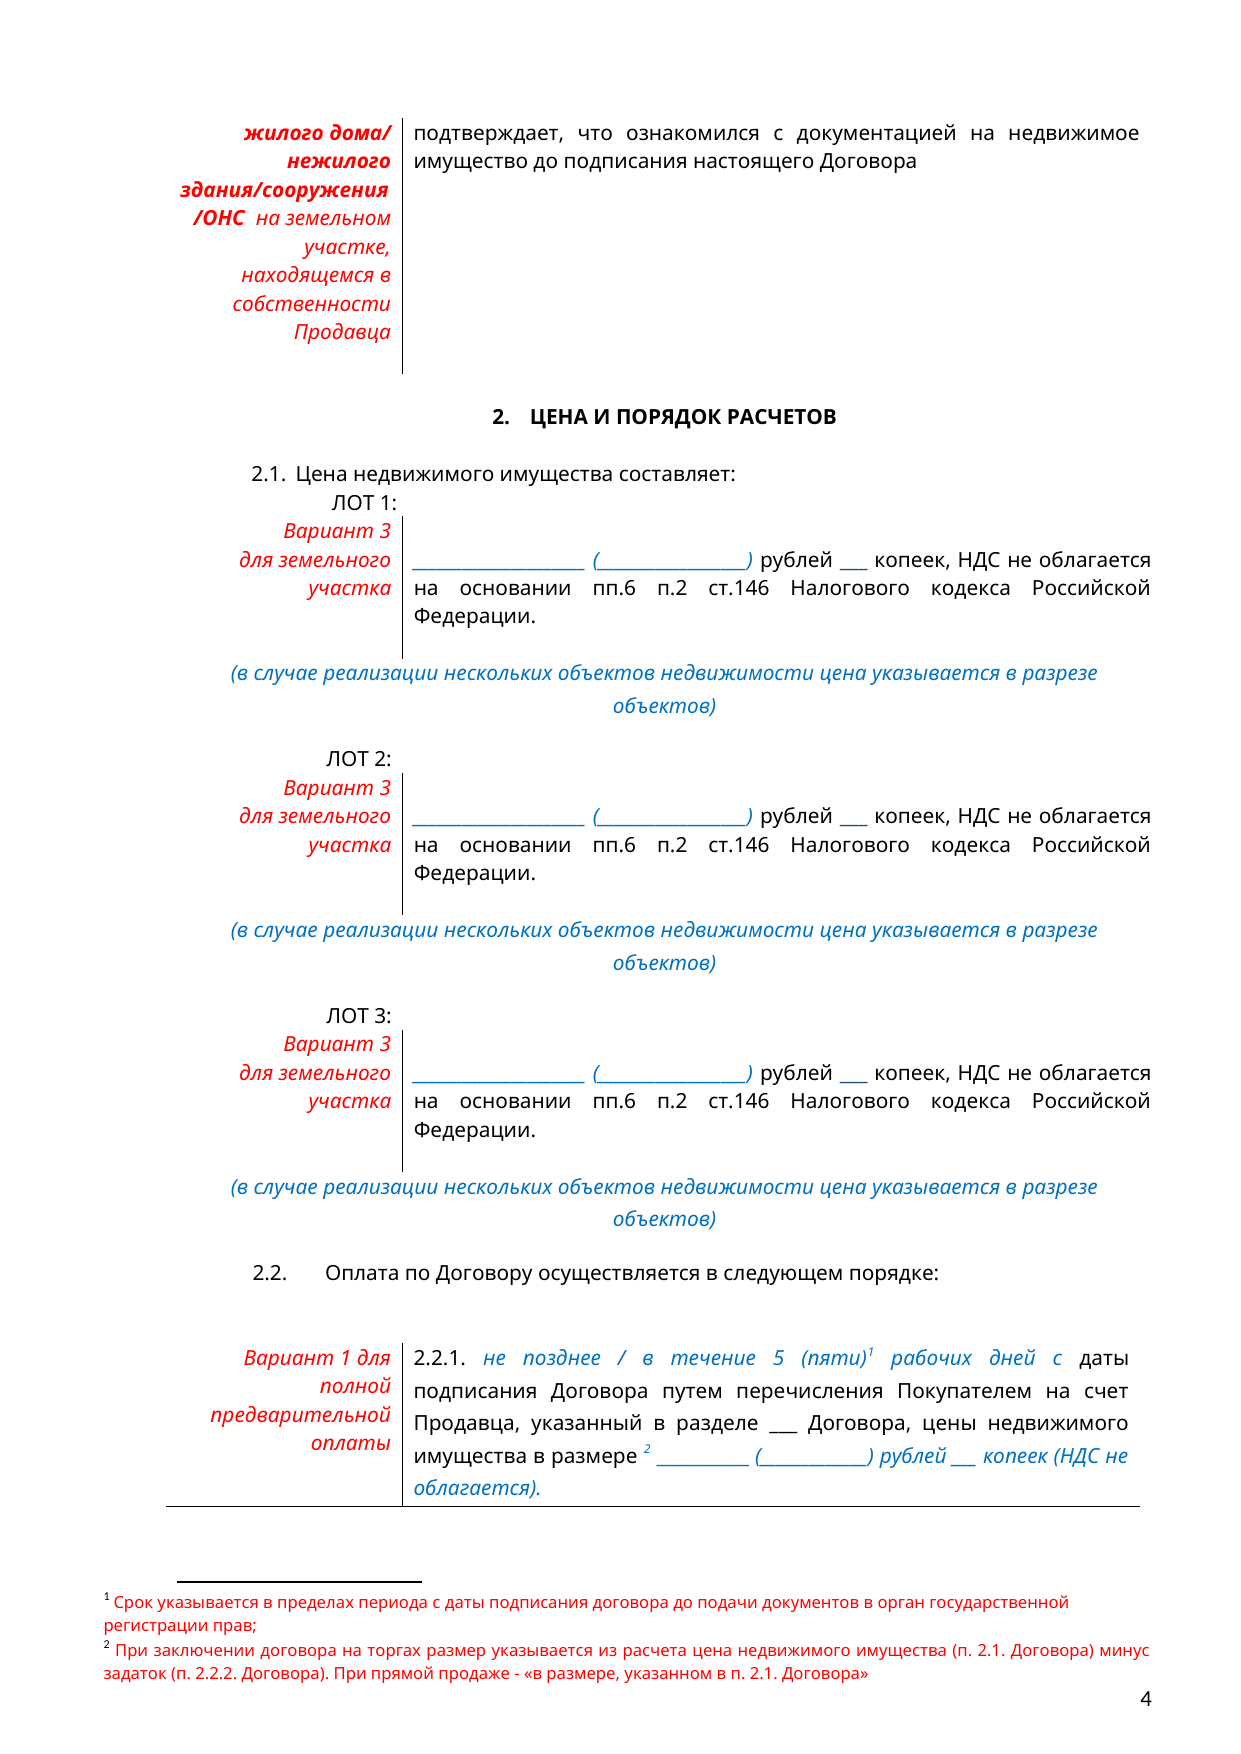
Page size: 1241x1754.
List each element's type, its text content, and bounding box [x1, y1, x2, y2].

table_header Вариант 3 для земельного участка [166, 1030, 402, 1172]
list ЛОТ 2: [326, 744, 1152, 773]
table_header Вариант 3 для земельного участка [166, 516, 402, 658]
table_header 2.2.1. не позднее / в течение 5 (пяти) рабочих дней с даты подписания Договора путем перечисления Покупателем на счет Продавца, указанный в разделе ___ Договора, цены недвижимого имущества в размере __________ (_____________) рублей ___ копеек (НДС не облагается). [403, 1343, 1140, 1506]
list Цена недвижимого имущества составляет: [251, 459, 1152, 488]
list Оплата по Договору осуществляется в следующем порядке: [177, 1258, 1152, 1286]
text (в случае реализации нескольких объектов недвижимости цена указывается в разрезе объектов) [177, 915, 1152, 976]
table_header _____________________ (__________________) рублей ___ копеек, НДС не облагается на основании пп.6 п.2 ст.146 Налогового кодекса Российской Федерации. [403, 773, 1163, 915]
list ЦЕНА И ПОРЯДОК РАСЧЕТОВ [177, 402, 1152, 431]
list ЛОТ 3: [326, 1001, 1152, 1029]
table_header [403, 118, 1152, 374]
text (в случае реализации нескольких объектов недвижимости цена указывается в разрезе объектов) [177, 1172, 1152, 1233]
table_header Вариант 3 для земельного участка [166, 773, 402, 915]
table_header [166, 118, 402, 374]
table_header Вариант 1 для полной предварительной оплаты [166, 1343, 402, 1506]
table_header _____________________ (__________________) рублей ___ копеек, НДС не облагается на основании пп.6 п.2 ст.146 Налогового кодекса Российской Федерации. [403, 516, 1163, 658]
list ЛОТ 1: [326, 488, 1152, 516]
table_header _____________________ (__________________) рублей ___ копеек, НДС не облагается на основании пп.6 п.2 ст.146 Налогового кодекса Российской Федерации. [403, 1030, 1163, 1172]
text (в случае реализации нескольких объектов недвижимости цена указывается в разрезе объектов) [177, 658, 1152, 719]
